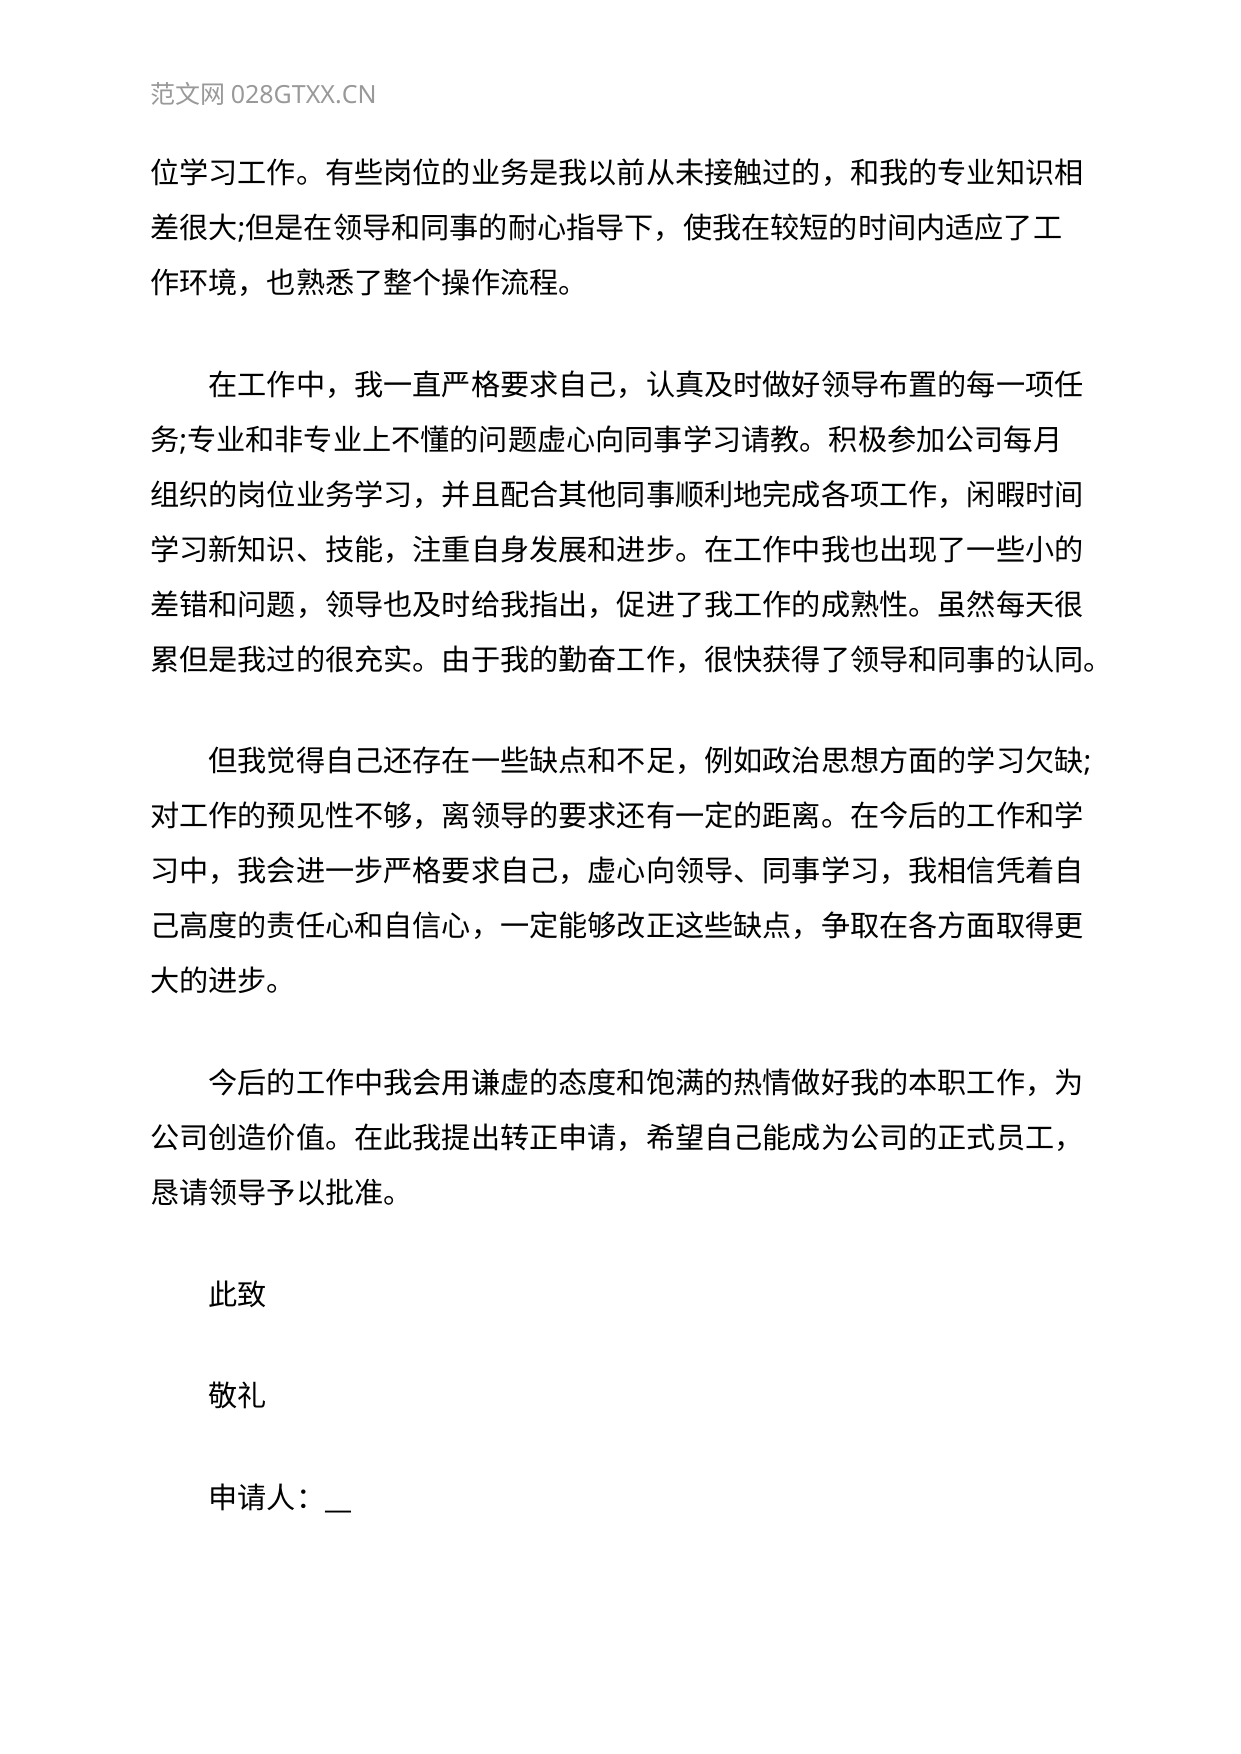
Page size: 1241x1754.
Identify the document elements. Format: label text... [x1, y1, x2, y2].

text 今后的工作中我会用谦虚的态度和饱满的热情做好我的本职工作，为公司创造价值。在此我提出转正申请，希望自己能成为公司的正式员工，恳请领导予以批准。 [150, 1059, 1090, 1212]
text 敬礼 [150, 1373, 1090, 1415]
text 申请人：__ [150, 1474, 1090, 1517]
text 但我觉得自己还存在一些缺点和不足，例如政治思想方面的学习欠缺;对工作的预见性不够，离领导的要求还有一定的距离。在今后的工作和学习中，我会进一步严格要求自己，虚心向领导、同事学习，我相信凭着自己高度的责任心和自信心，一定能够改正这些缺点，争取在各方面取得更大的进步。 [150, 738, 1090, 1000]
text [150, 150, 1090, 302]
text 在工作中，我一直严格要求自己，认真及时做好领导布置的每一项任务;专业和非专业上不懂的问题虚心向同事学习请教。积极参加公司每月组织的岗位业务学习，并且配合其他同事顺利地完成各项工作，闲暇时间学习新知识、技能，注重自身发展和进步。在工作中我也出现了一些小的差错和问题，领导也及时给我指出，促进了我工作的成熟性。虽然每天很累但是我过的很充实。由于我的勤奋工作，很快获得了领导和同事的认同。 [150, 362, 1090, 678]
text 此致 [150, 1271, 1090, 1313]
